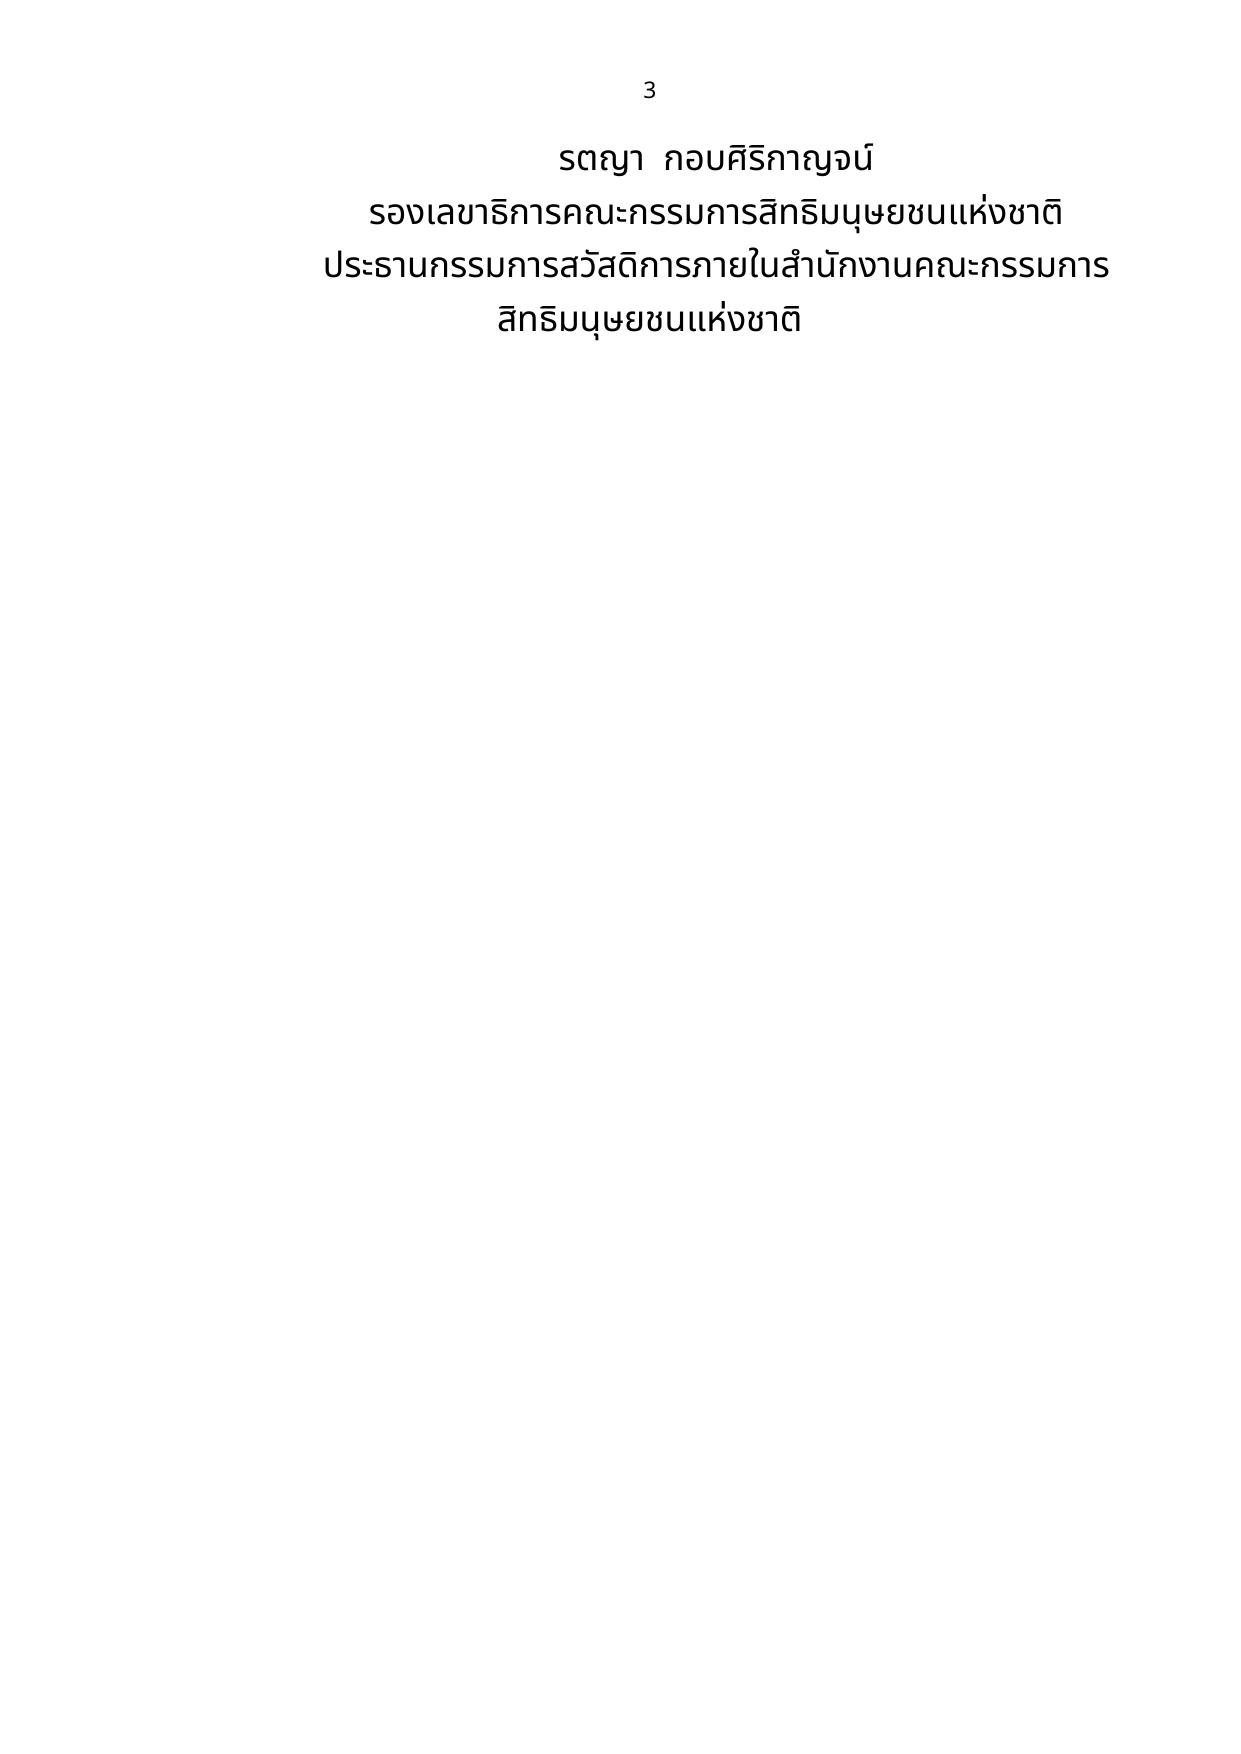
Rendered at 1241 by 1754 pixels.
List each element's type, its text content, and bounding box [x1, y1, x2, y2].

text รองเลขาธิการคณะกรรมการสิทธิมนุษยชนแห่งชาติ [177, 187, 1122, 240]
text ประธานกรรมการสวัสดิการภายในสำนักงานคณะกรรมการสิทธิมนุษยชนแห่งชาติ [177, 240, 1122, 347]
text รตญา กอบศิริกาญจน์ [177, 133, 1122, 187]
